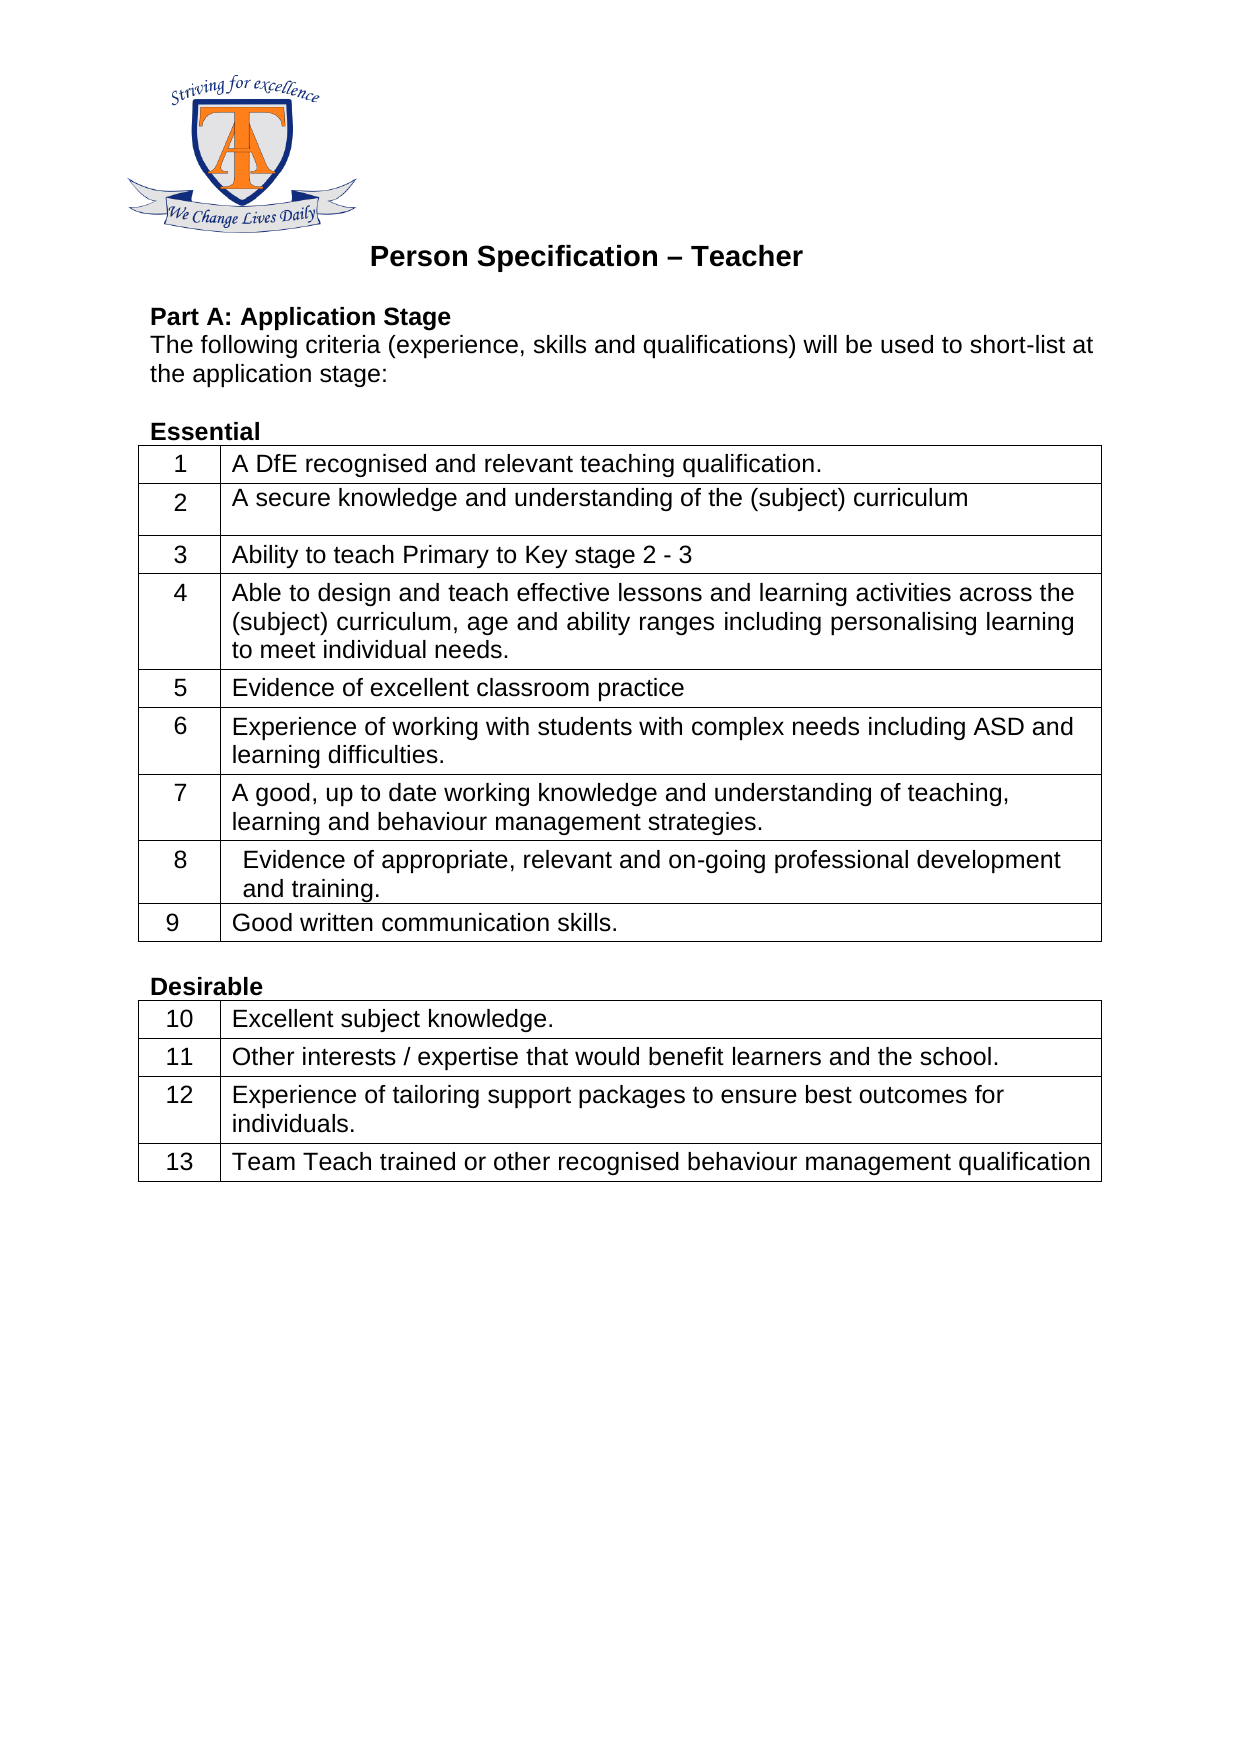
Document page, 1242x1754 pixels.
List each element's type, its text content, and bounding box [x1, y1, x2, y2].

text Essential [150, 416, 1117, 445]
table_cell Evidence of appropriate, relevant and on-going professional development and training. [221, 841, 1101, 903]
table_cell A good, up to date working knowledge and understanding of teaching, learning and behaviour management strategies. [221, 775, 1101, 840]
table_cell 12 [139, 1077, 220, 1143]
table_cell Experience of working with students with complex needs including ASD and learning difficulties. [221, 708, 1101, 773]
table_cell 2 [139, 484, 220, 535]
table_cell Good written communication skills. [221, 904, 1101, 941]
table_header 10 [139, 1001, 220, 1038]
table_cell 9 [139, 904, 220, 941]
table_cell Other interests / expertise that would benefit learners and the school. [221, 1039, 1101, 1076]
text Person Specification – Teacher [362, 239, 1117, 273]
table_cell Ability to teach Primary to Key stage 2 - 3 [221, 536, 1101, 573]
table_cell 8 [139, 841, 220, 903]
table_cell 4 [139, 574, 220, 668]
picture [127, 75, 357, 233]
table_cell A secure knowledge and understanding of the (subject) curriculum [221, 484, 1101, 535]
text Part A: Application Stage [150, 301, 1117, 330]
table_cell 5 [139, 670, 220, 707]
table_cell 7 [139, 775, 220, 840]
table_cell 11 [139, 1039, 220, 1076]
table_cell 3 [139, 536, 220, 573]
table_header Excellent subject knowledge. [221, 1001, 1101, 1038]
text Desirable [150, 971, 1117, 999]
table_cell 13 [139, 1144, 220, 1181]
table_cell Evidence of excellent classroom practice [221, 670, 1101, 707]
table_cell Team Teach trained or other recognised behaviour management qualification [221, 1144, 1101, 1181]
table_cell Experience of tailoring support packages to ensure best outcomes for individuals. [221, 1077, 1101, 1143]
text The following criteria (experience, skills and qualifications) will be used to short-list at the application stage: [150, 330, 1096, 388]
table_cell 6 [139, 708, 220, 773]
table_cell Able to design and teach effective lessons and learning activities across the (subject) curriculum, age and ability ranges including personalising learning to meet individual needs. [221, 574, 1101, 668]
table_header 1 [139, 446, 220, 483]
table_header A DfE recognised and relevant teaching qualification. [221, 446, 1101, 483]
